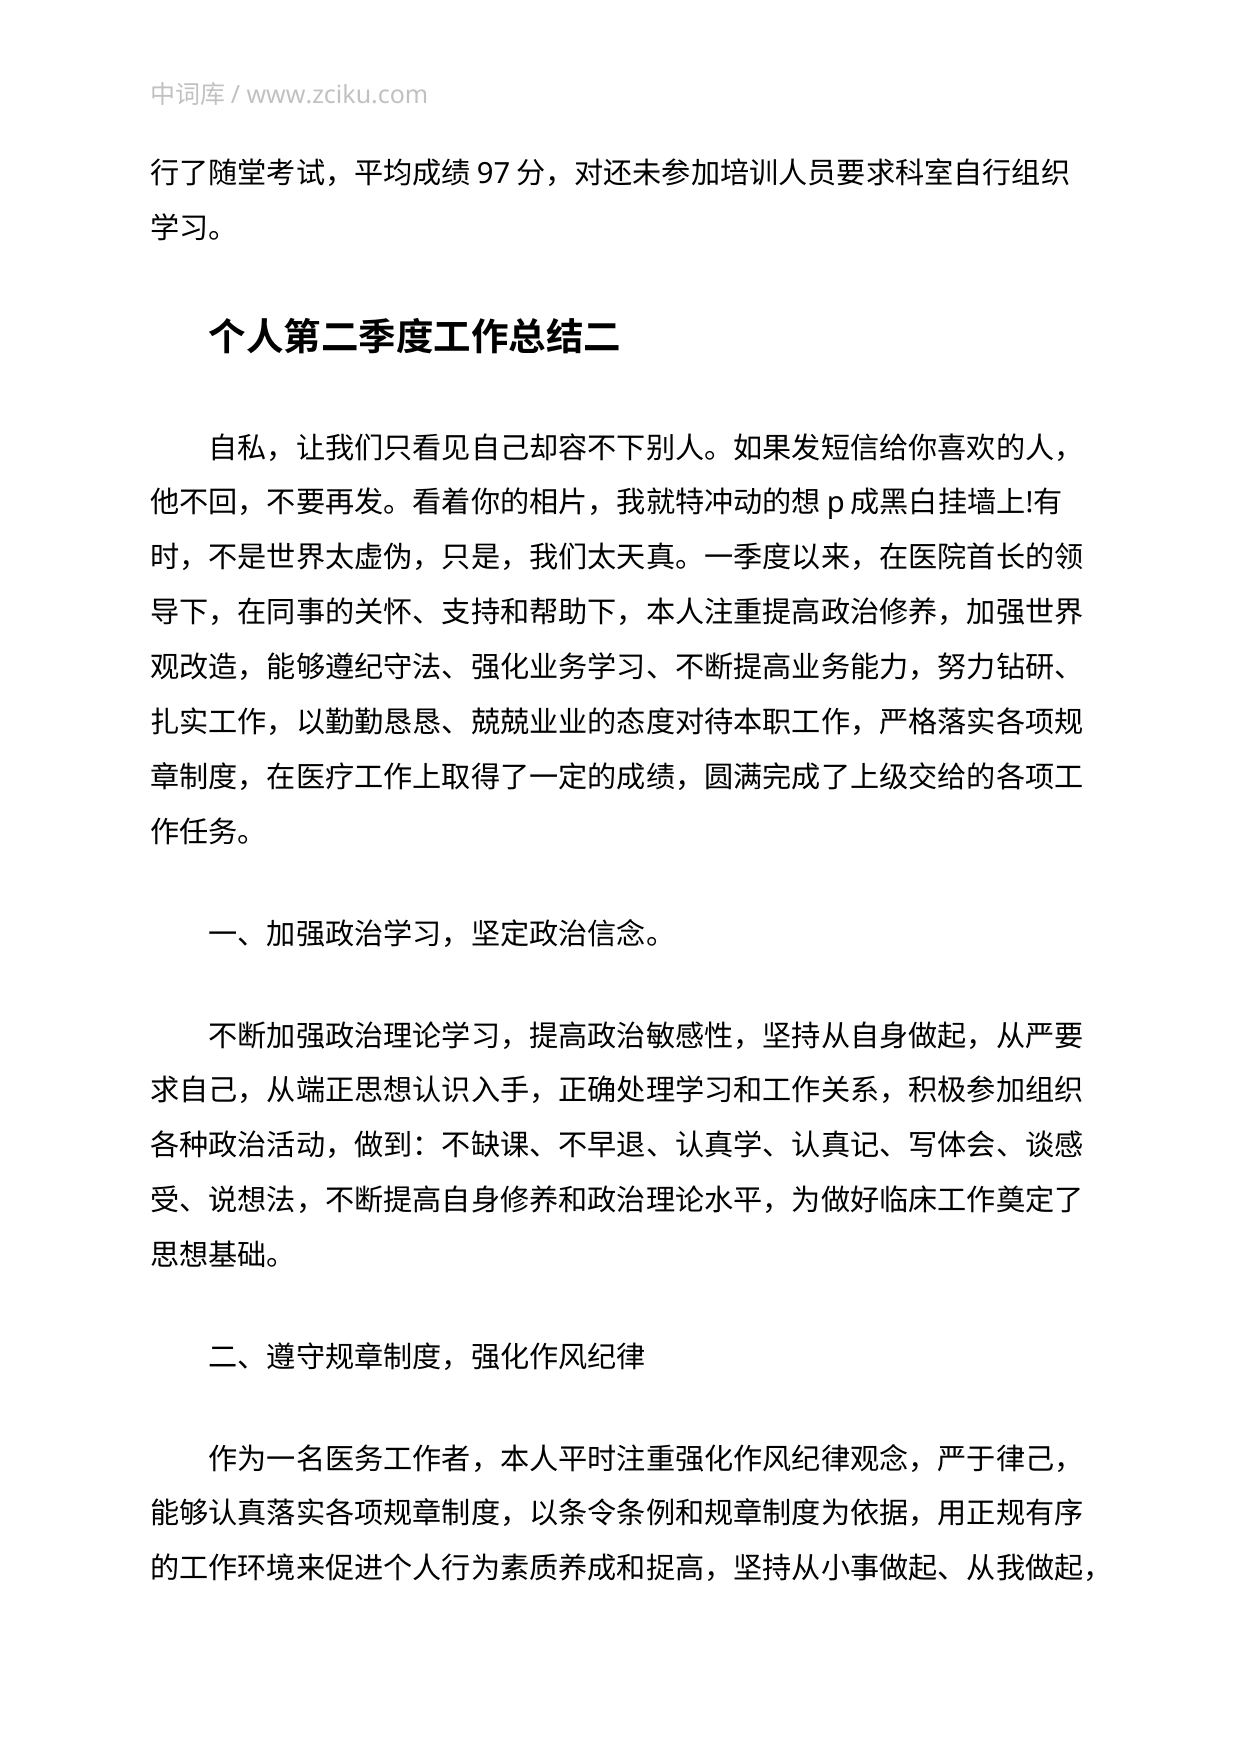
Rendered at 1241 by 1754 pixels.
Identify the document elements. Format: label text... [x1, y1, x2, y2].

text 二、遵守规章制度，强化作风纪律 [150, 1333, 1090, 1376]
text 不断加强政治理论学习，提高政治敏感性，坚持从自身做起，从严要求自己，从端正思想认识入手，正确处理学习和工作关系，积极参加组织各种政治活动，做到：不缺课、不早退、认真学、认真记、写体会、谈感受、说想法，不断提高自身修养和政治理论水平，为做好临床工作奠定了思想基础。 [150, 1012, 1090, 1274]
text 自私，让我们只看见自己却容不下别人。如果发短信给你喜欢的人，他不回，不要再发。看着你的相片，我就特冲动的想p成黑白挂墙上!有时，不是世界太虚伪，只是，我们太天真。一季度以来，在医院首长的领导下，在同事的关怀、支持和帮助下，本人注重提高政治修养，加强世界观改造，能够遵纪守法、强化业务学习、不断提高业务能力，努力钻研、扎实工作，以勤勤恳恳、兢兢业业的态度对待本职工作，严格落实各项规章制度，在医疗工作上取得了一定的成绩，圆满完成了上级交给的各项工作任务。 [150, 424, 1090, 851]
text 个人第二季度工作总结二 [150, 307, 1090, 361]
text 一、加强政治学习，坚定政治信念。 [150, 910, 1090, 953]
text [150, 1435, 1090, 1587]
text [150, 150, 1090, 247]
